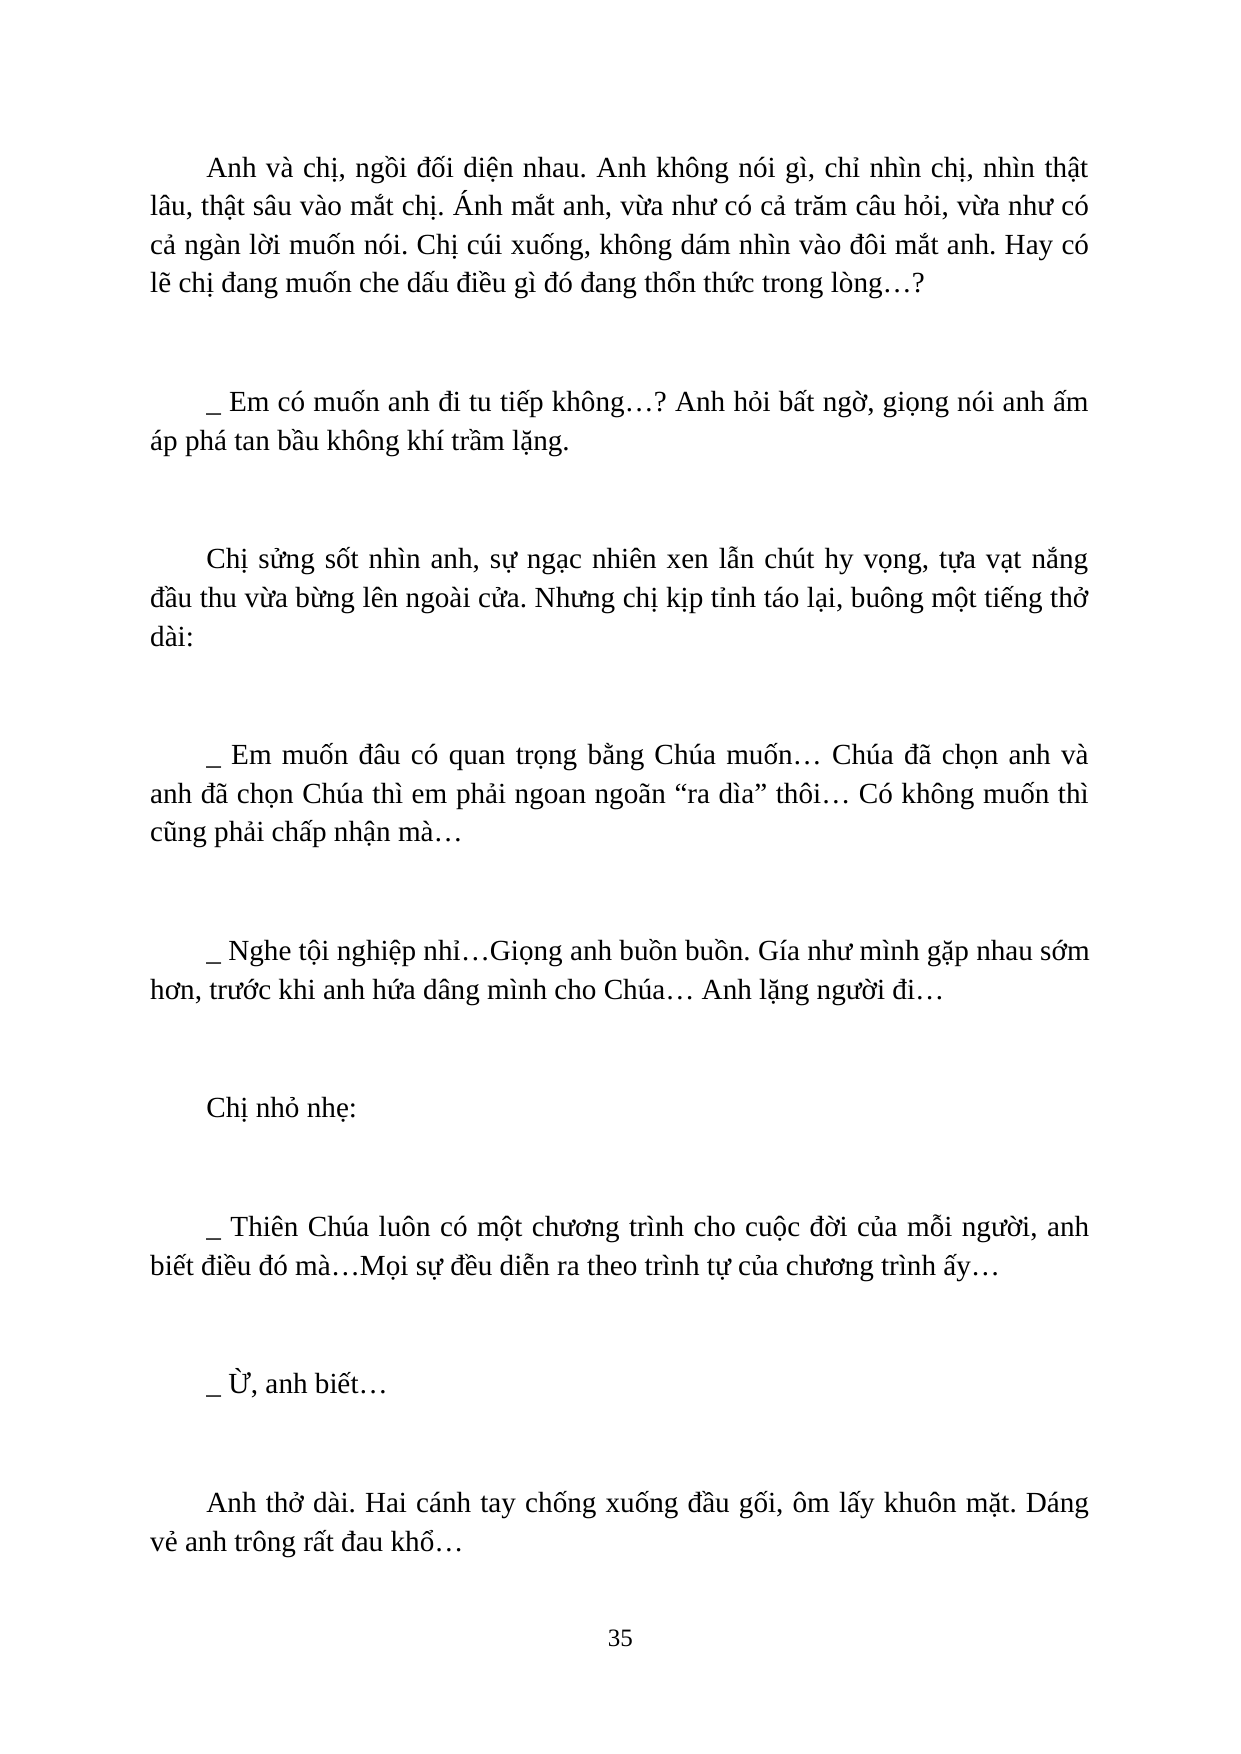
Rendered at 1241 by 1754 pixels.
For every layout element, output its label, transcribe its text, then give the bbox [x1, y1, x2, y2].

text _ Ừ, anh biết… [150, 1367, 1090, 1400]
text Anh và chị, ngồi đối diện nhau. Anh không nói gì, chỉ nhìn chị, nhìn thật lâu, thật sâu vào mắt chị. Ánh mắt anh, vừa như có cả trăm câu hỏi, vừa như có cả ngàn lời muốn nói. Chị cúi xuống, không dám nhìn vào đôi mắt anh. Hay có lẽ chị đang muốn che dấu điều gì đó đang thổn thức trong lòng…? [150, 150, 1090, 299]
text _ Thiên Chúa luôn có một chương trình cho cuộc đời của mỗi người, anh biết điều đó mà…Mọi sự đều diễn ra theo trình tự của chương trình ấy… [150, 1209, 1090, 1281]
text _ Nghe tội nghiệp nhỉ…Giọng anh buồn buồn. Gía như mình gặp nhau sớm hơn, trước khi anh hứa dâng mình cho Chúa… Anh lặng người đi… [150, 933, 1090, 1005]
text Anh thở dài. Hai cánh tay chống xuống đầu gối, ôm lấy khuôn mặt. Dáng vẻ anh trông rất đau khổ… [150, 1485, 1090, 1557]
text Chị nhỏ nhẹ: [150, 1091, 1090, 1124]
text _ Em muốn đâu có quan trọng bằng Chúa muốn… Chúa đã chọn anh và anh đã chọn Chúa thì em phải ngoan ngoãn “ra dìa” thôi… Có không muốn thì cũng phải chấp nhận mà… [150, 737, 1090, 848]
text _ Em có muốn anh đi tu tiếp không…? Anh hỏi bất ngờ, giọng nói anh ấm áp phá tan bầu không khí trầm lặng. [150, 384, 1090, 456]
text Chị sửng sốt nhìn anh, sự ngạc nhiên xen lẫn chút hy vọng, tựa vạt nắng đầu thu vừa bừng lên ngoài cửa. Nhưng chị kịp tỉnh táo lại, buông một tiếng thở dài: [150, 542, 1090, 652]
